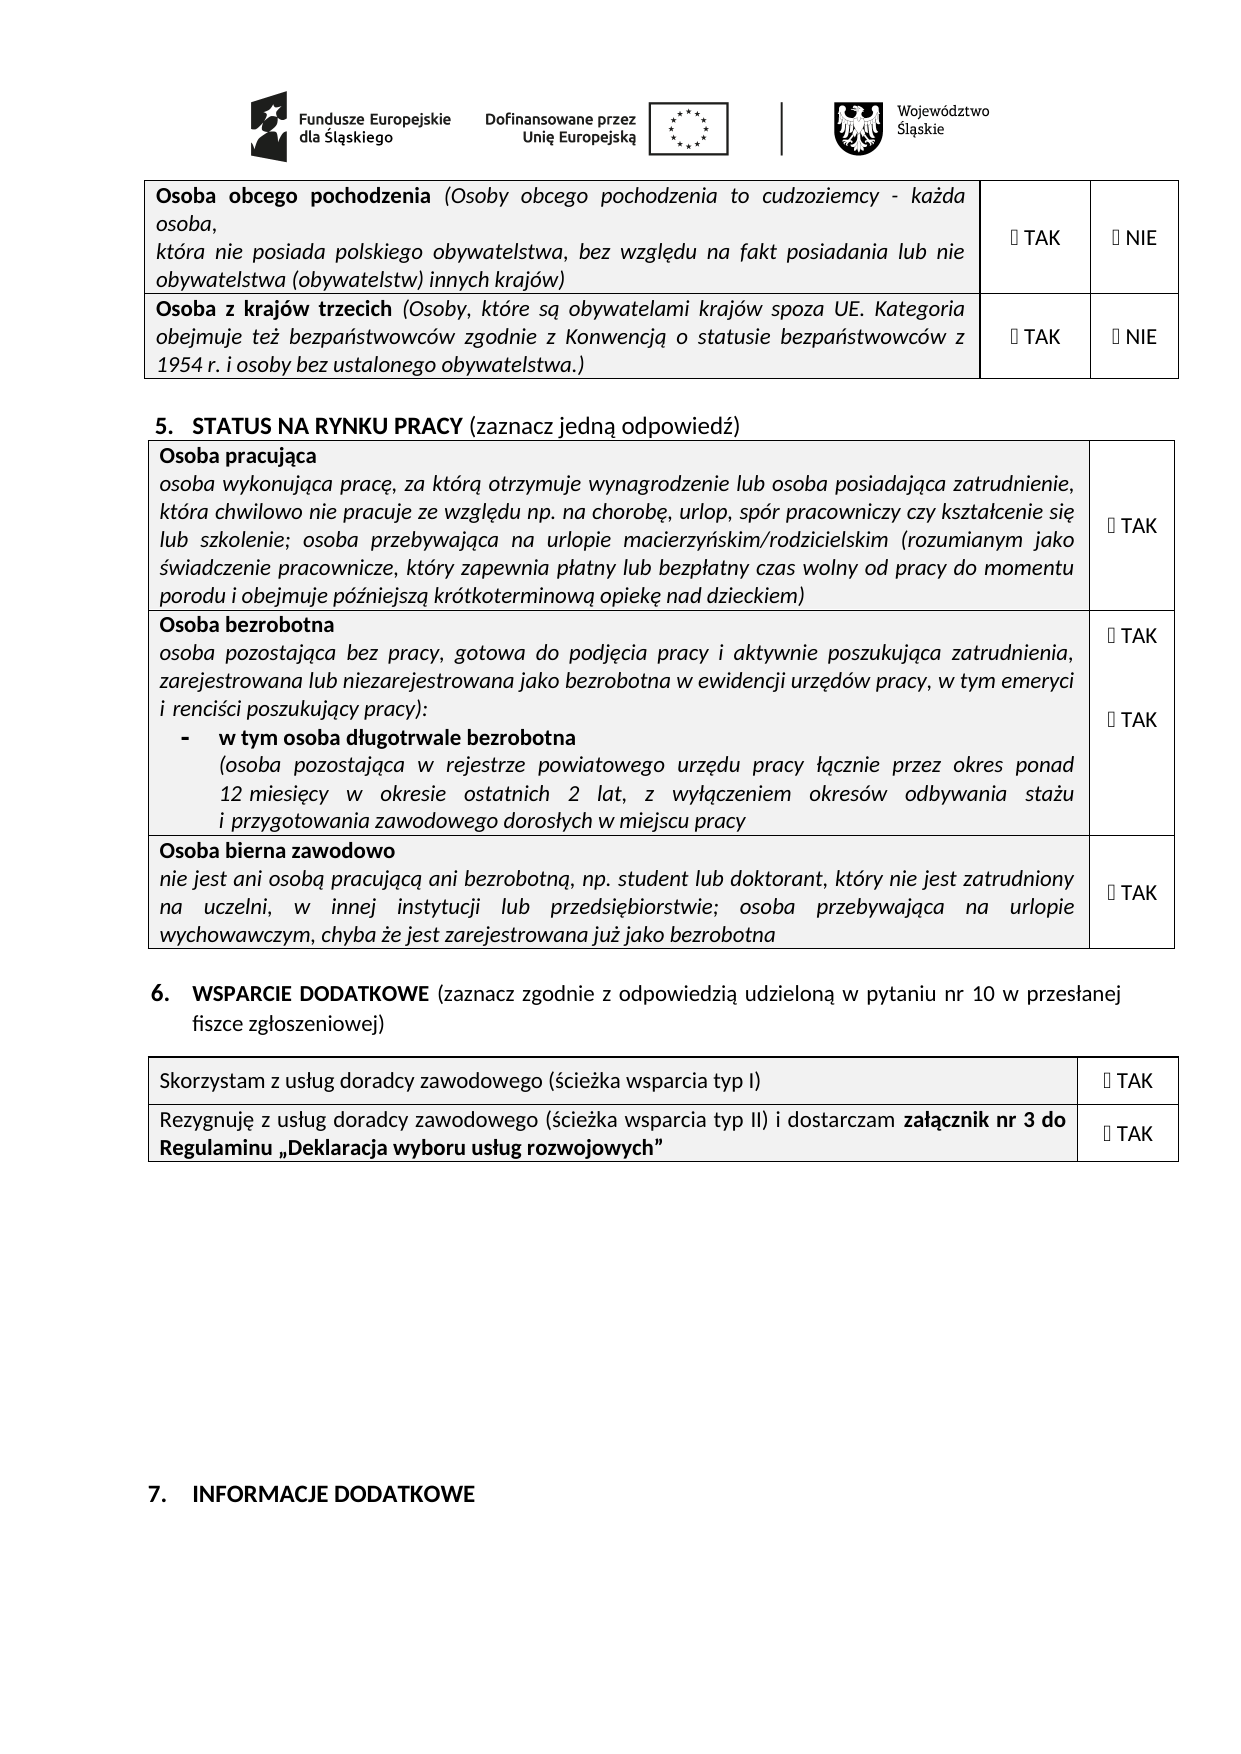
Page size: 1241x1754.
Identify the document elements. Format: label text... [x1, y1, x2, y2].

table_header Osoba pracująca osoba wykonująca pracę, za którą otrzymuje wynagrodzenie lub osoba posiadająca zatrudnienie, która chwilowo nie pracuje ze względu np. na chorobę, urlop, spór pracowniczy czy kształcenie się lub szkolenie; osoba przebywająca na urlopie macierzyńskim/rodzicielskim (rozumianym jako świadczenie pracownicze, który zapewnia płatny lub bezpłatny czas wolny od pracy do momentu porodu i obejmuje późniejszą krótkoterminową opiekę nad dzieckiem) [149, 441, 1089, 609]
table_cell TAK [981, 294, 1090, 378]
table_header Skorzystam z usług doradcy zawodowego (ścieżka wsparcia typ I) [149, 1058, 1077, 1104]
list INFORMACJE DODATKOWE [148, 1478, 1122, 1509]
table_header TAK [1078, 1058, 1178, 1104]
table_header NIE [1091, 181, 1178, 293]
table_cell TAK [1090, 836, 1174, 948]
list STATUS NA RYNKU PRACY (zaznacz jedną odpowiedź) [154, 410, 1122, 440]
table_cell TAK [1078, 1105, 1178, 1161]
table_header TAK [981, 181, 1090, 293]
picture [233, 73, 1007, 180]
table_cell Rezygnuję z usług doradcy zawodowego (ścieżka wsparcia typ II) i dostarczam załącznik nr 3 do Regulaminu „Deklaracja wyboru usług rozwojowych” [149, 1105, 1077, 1161]
table_header TAK [1090, 441, 1174, 609]
table_cell Osoba z krajów trzecich (Osoby, które są obywatelami krajów spoza UE. Kategoria obejmuje też bezpaństwowców zgodnie z Konwencją o statusie bezpaństwowców z 1954 r. i osoby bez ustalonego obywatelstwa.) [145, 294, 979, 378]
table_header Osoba obcego pochodzenia (Osoby obcego pochodzenia to cudzoziemcy - każda osoba, która nie posiada polskiego obywatelstwa, bez względu na fakt posiadania lub nie obywatelstwa (obywatelstw) innych krajów) [145, 181, 979, 293]
table_cell TAK TAK [1090, 611, 1174, 835]
table_cell Osoba bezrobotna osoba pozostająca bez pracy, gotowa do podjęcia pracy i aktywnie poszukująca zatrudnienia, zarejestrowana lub niezarejestrowana jako bezrobotna w ewidencji urzędów pracy, w tym emeryci i renciści poszukujący pracy): w tym osoba długotrwale bezrobotna (osoba pozostająca w rejestrze powiatowego urzędu pracy łącznie przez okres ponad 12 miesięcy w okresie ostatnich 2 lat, z wyłączeniem okresów odbywania stażu i przygotowania zawodowego dorosłych w miejscu pracy [149, 611, 1089, 835]
table_cell NIE [1091, 294, 1178, 378]
list WSPARCIE DODATKOWE (zaznacz zgodnie z odpowiedzią udzieloną w pytaniu nr 10 w przesłanej fiszce zgłoszeniowej) [151, 977, 1122, 1038]
table_cell Osoba bierna zawodowo nie jest ani osobą pracującą ani bezrobotną, np. student lub doktorant, który nie jest zatrudniony na uczelni, w innej instytucji lub przedsiębiorstwie; osoba przebywająca na urlopie wychowawczym, chyba że jest zarejestrowana już jako bezrobotna [149, 836, 1089, 948]
